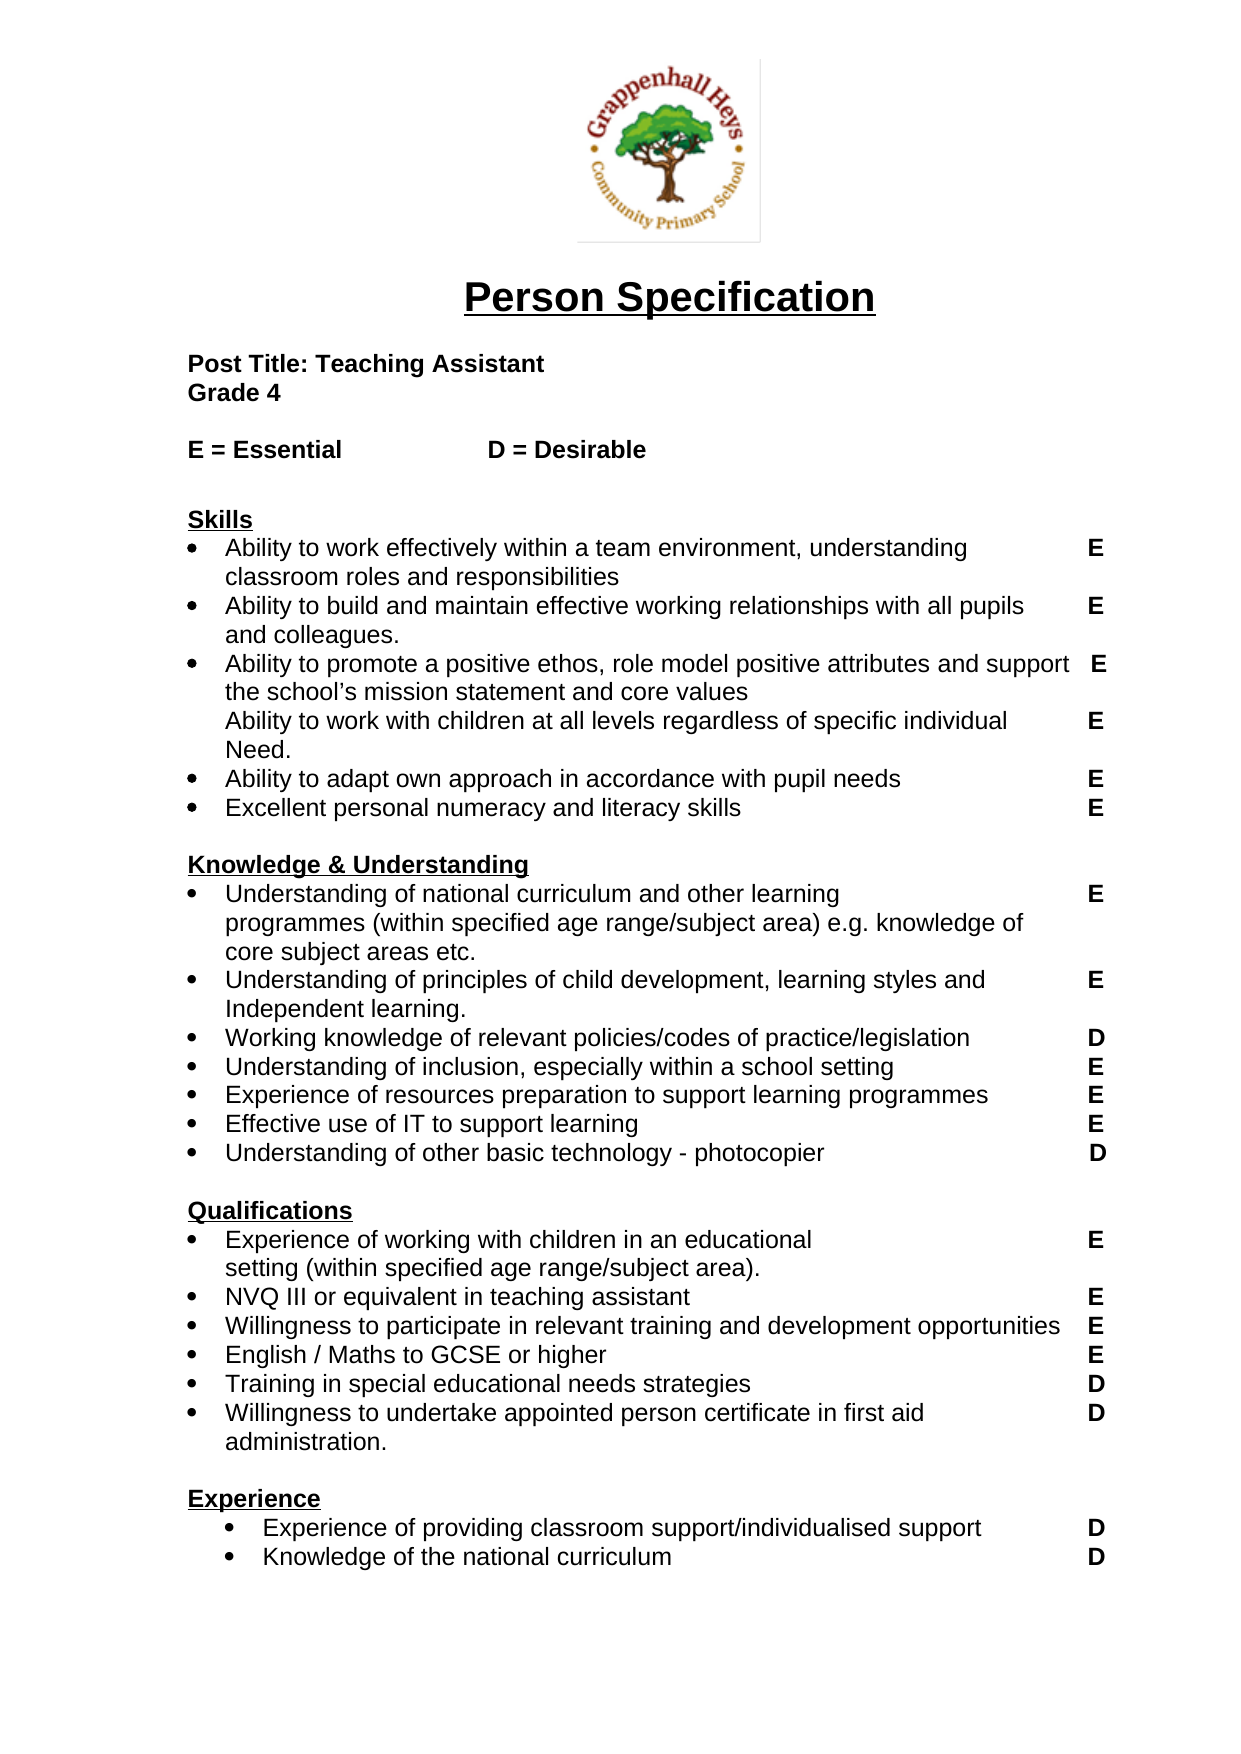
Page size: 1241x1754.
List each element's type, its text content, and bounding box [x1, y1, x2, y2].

list Effective use of IT to support learning E [187, 1109, 1152, 1138]
text Post Title: Teaching Assistant [187, 349, 1152, 378]
picture [577, 59, 762, 244]
text E = Essential D = Desirable [187, 435, 1152, 464]
list Willingness to participate in relevant training and development opportunities E [187, 1311, 1152, 1340]
list Ability to adapt own approach in accordance with pupil needs E [187, 764, 1152, 792]
text Skills [187, 504, 1152, 533]
text core subject areas etc. [225, 936, 1152, 965]
list Experience of resources preparation to support learning programmes E [187, 1081, 1152, 1109]
text Independent learning. [225, 994, 1152, 1023]
text Knowledge & Understanding [187, 850, 1152, 879]
list Experience of providing classroom support/individualised support D [225, 1513, 1152, 1542]
list English / Maths to GCSE or higher E [187, 1340, 1152, 1369]
list Ability to work effectively within a team environment, understanding E [187, 533, 1152, 562]
text and colleagues. [225, 620, 1152, 648]
list NVQ III or equivalent in teaching assistant E [187, 1282, 1152, 1311]
text Person Specification [187, 272, 1152, 320]
list Working knowledge of relevant policies/codes of practice/legislation D [187, 1023, 1152, 1052]
list Ability to build and maintain effective working relationships with all pupils E [187, 591, 1152, 620]
list Understanding of other basic technology - photocopier D [187, 1138, 1152, 1167]
text classroom roles and responsibilities [187, 562, 1152, 591]
text Experience [187, 1484, 1152, 1513]
text administration. [187, 1426, 1152, 1455]
text programmes (within specified age range/subject area) e.g. knowledge of [225, 908, 1152, 936]
text Grade 4 [187, 378, 1152, 406]
text Qualifications [187, 1196, 1152, 1224]
list Ability to promote a positive ethos, role model positive attributes and support E [187, 648, 1152, 677]
list Knowledge of the national curriculum D [225, 1542, 1152, 1570]
list Experience of working with children in an educational E [187, 1224, 1152, 1253]
text Ability to work with children at all levels regardless of specific individual E [225, 706, 1152, 735]
text Need. [225, 735, 1152, 764]
list Excellent personal numeracy and literacy skills E [187, 792, 1152, 821]
text setting (within specified age range/subject area). [187, 1253, 1152, 1282]
list Willingness to undertake appointed person certificate in first aid D [187, 1398, 1152, 1426]
list Understanding of principles of child development, learning styles and E [187, 965, 1152, 994]
text the school’s mission statement and core values [225, 677, 1152, 706]
list Understanding of national curriculum and other learning E [187, 879, 1152, 908]
list Training in special educational needs strategies D [187, 1369, 1152, 1398]
list Understanding of inclusion, especially within a school setting E [187, 1052, 1152, 1081]
